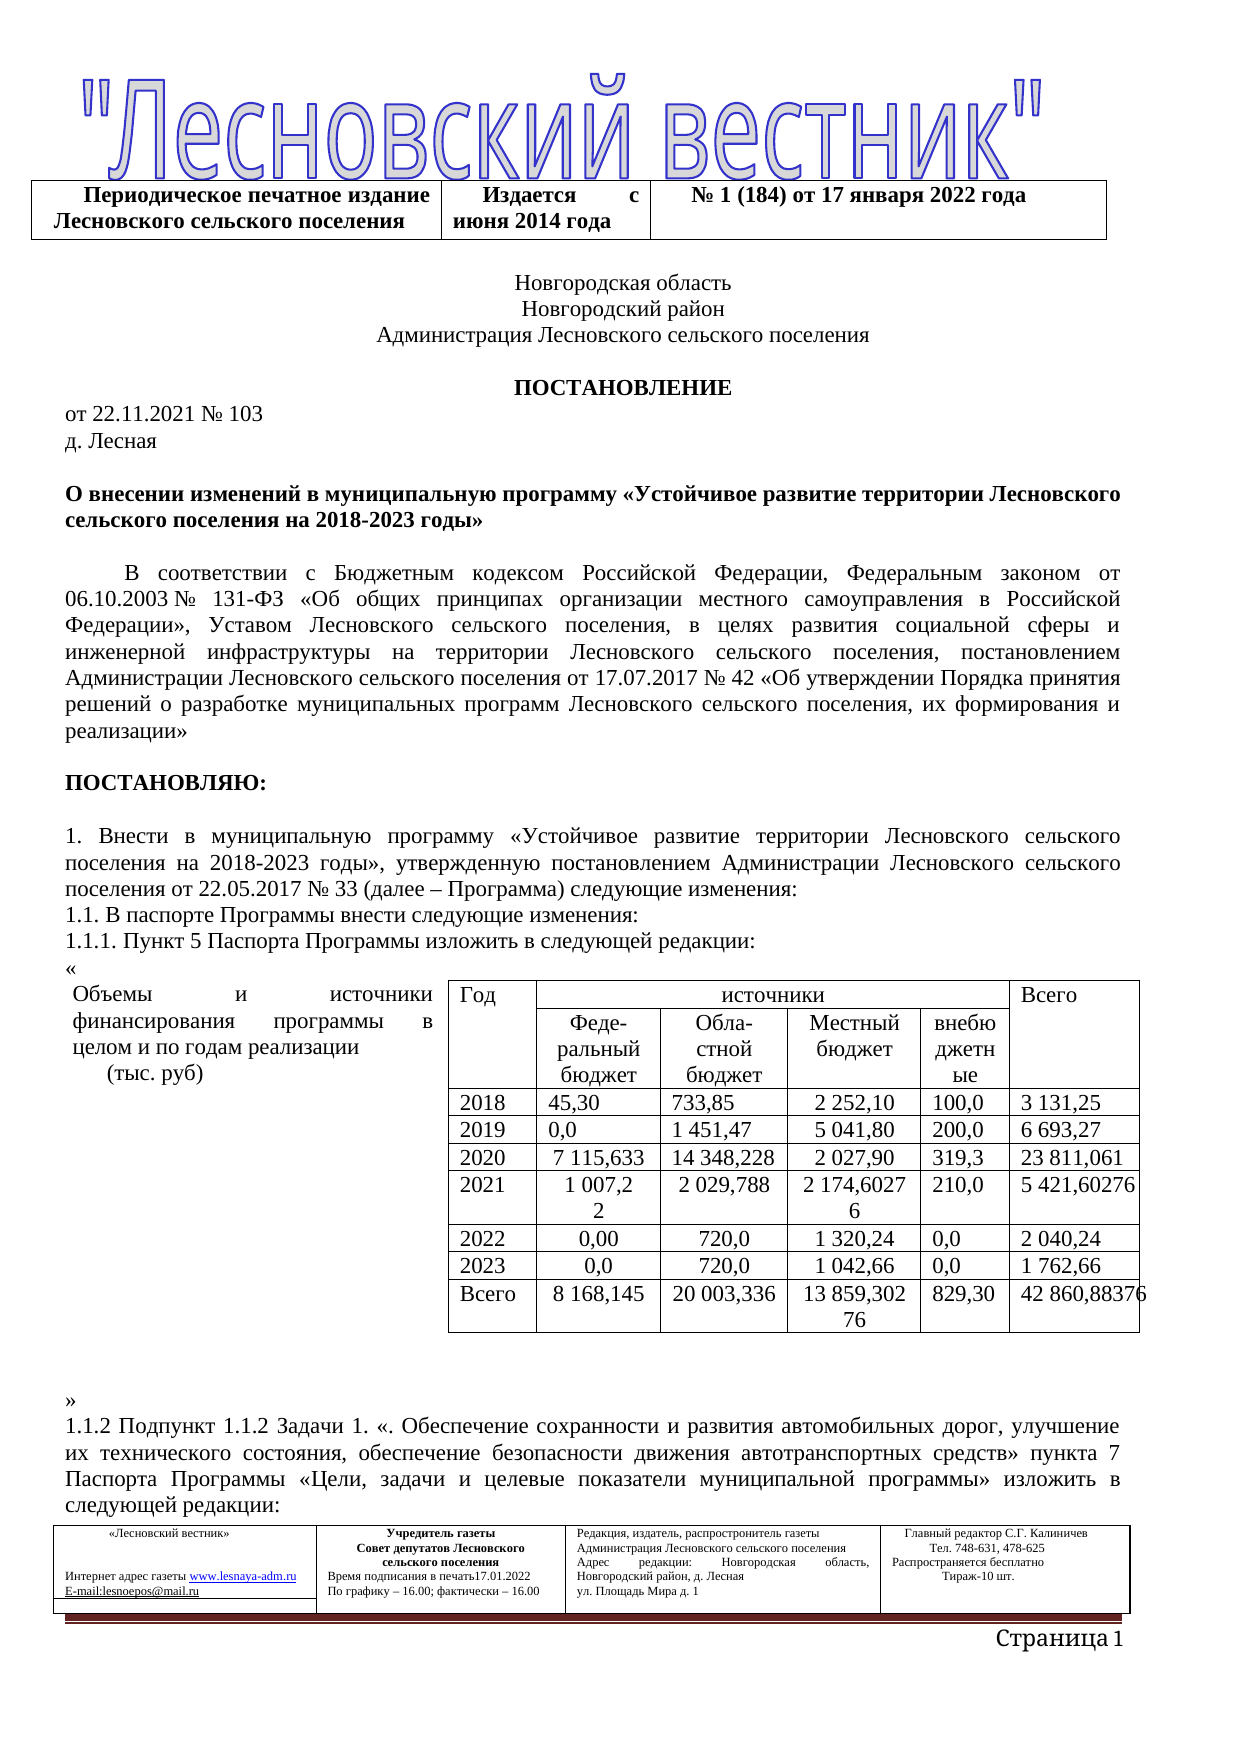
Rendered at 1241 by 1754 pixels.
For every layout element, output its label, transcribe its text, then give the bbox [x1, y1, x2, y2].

table_header [661, 1252, 787, 1279]
table_header [921, 1280, 1009, 1332]
table_header Объемы и источники финансирования программы в целом и по годам реализации (тыс. руб) [65, 980, 441, 1333]
text д. Лесная [65, 427, 1122, 453]
text 1.1.2 Подпункт 1.1.2 Задачи 1. «. Обеспечение сохранности и развития автомобильных дорог, улучшение их технического состояния, обеспечение безопасности движения автотранспортных средств» пункта 7 Паспорта Программы «Цели, задачи и целевые показатели муниципальной программы» изложить в следующей редакции: [65, 1412, 1122, 1518]
table_header [537, 1116, 660, 1143]
text О внесении изменений в муниципальную программу «Устойчивое развитие территории Лесновского сельского поселения на 2018-2023 годы» [65, 479, 1122, 532]
table_header [661, 1225, 787, 1251]
text от 22.11.2021 № 103 [65, 401, 1122, 427]
table_header [441, 980, 448, 1333]
table_header [442, 181, 650, 239]
table_header [1010, 1225, 1139, 1251]
table_header [537, 1280, 660, 1332]
table_header [537, 1225, 660, 1251]
text Новгородский район [65, 295, 1122, 321]
table_header [651, 181, 1106, 239]
table_header [921, 1171, 1009, 1224]
text 1.1.1. Пункт 5 Паспорта Программы изложить в следующей редакции: [65, 928, 1122, 954]
table_header [788, 1144, 920, 1170]
table_header [661, 1116, 787, 1143]
text » [65, 1386, 1122, 1412]
table_header [1010, 1252, 1139, 1279]
table_header [449, 981, 536, 1088]
table_header [537, 1252, 660, 1279]
table_header [661, 1144, 787, 1170]
table_header [921, 1252, 1009, 1279]
table_header [449, 1225, 536, 1251]
table_header [921, 1144, 1009, 1170]
text В соответствии с Бюджетным кодексом Российской Федерации, Федеральным законом от 06.10.2003 № 131-ФЗ «Об общих принципах организации местного самоуправления в Российской Федерации», Уставом Лесновского сельского поселения, в целях развития социальной сферы и инженерной инфраструктуры на территории Лесновского сельского поселения, постановлением Администрации Лесновского сельского поселения от 17.07.2017 № 42 «Об утверждении Порядка принятия решений о разработке муниципальных программ Лесновского сельского поселения, их формирования и реализации» [65, 559, 1122, 743]
table_header [1010, 1089, 1139, 1115]
table_header [788, 1225, 920, 1251]
table_header [1010, 1280, 1139, 1332]
text ПОСТАНОВЛЕНИЕ [65, 374, 1122, 401]
table_header [449, 1116, 536, 1143]
table_header [1010, 1116, 1139, 1143]
text 1. Внести в муниципальную программу «Устойчивое развитие территории Лесновского сельского поселения на 2018-2023 годы», утвержденную постановлением Администрации Лесновского сельского поселения от 22.05.2017 № 33 (далее – Программа) следующие изменения: [65, 822, 1122, 901]
table_header [1010, 1144, 1139, 1170]
table_header [788, 1171, 920, 1224]
table_header [921, 1116, 1009, 1143]
table_header [788, 1252, 920, 1279]
table_header [449, 1171, 536, 1224]
table_header [788, 1280, 920, 1332]
table_header [921, 1089, 1009, 1115]
text Администрация Лесновского сельского поселения [65, 321, 1122, 348]
table_header [32, 181, 441, 239]
table_header [661, 1009, 787, 1088]
text Новгородская область [65, 269, 1122, 295]
table_header [449, 1252, 536, 1279]
text ПОСТАНОВЛЯЮ: [65, 769, 1122, 796]
text 1.1. В паспорте Программы внести следующие изменения: [65, 901, 1122, 928]
table_header [537, 1009, 660, 1088]
table_header [449, 1089, 536, 1115]
table_header [1010, 981, 1139, 1088]
table_header [661, 1089, 787, 1115]
table_header [788, 1009, 920, 1088]
table_header [537, 981, 1009, 1008]
table_header [788, 1116, 920, 1143]
table_header [661, 1280, 787, 1332]
table_header [921, 1225, 1009, 1251]
table_header [449, 1280, 536, 1332]
table_header [449, 1144, 536, 1170]
table_header [788, 1089, 920, 1115]
text « [65, 954, 1122, 980]
table_header [661, 1171, 787, 1224]
table_header [921, 1009, 1009, 1088]
table_header [537, 1144, 660, 1170]
table_header [1010, 1171, 1139, 1224]
table_header [537, 1171, 660, 1224]
table_header [537, 1089, 660, 1115]
